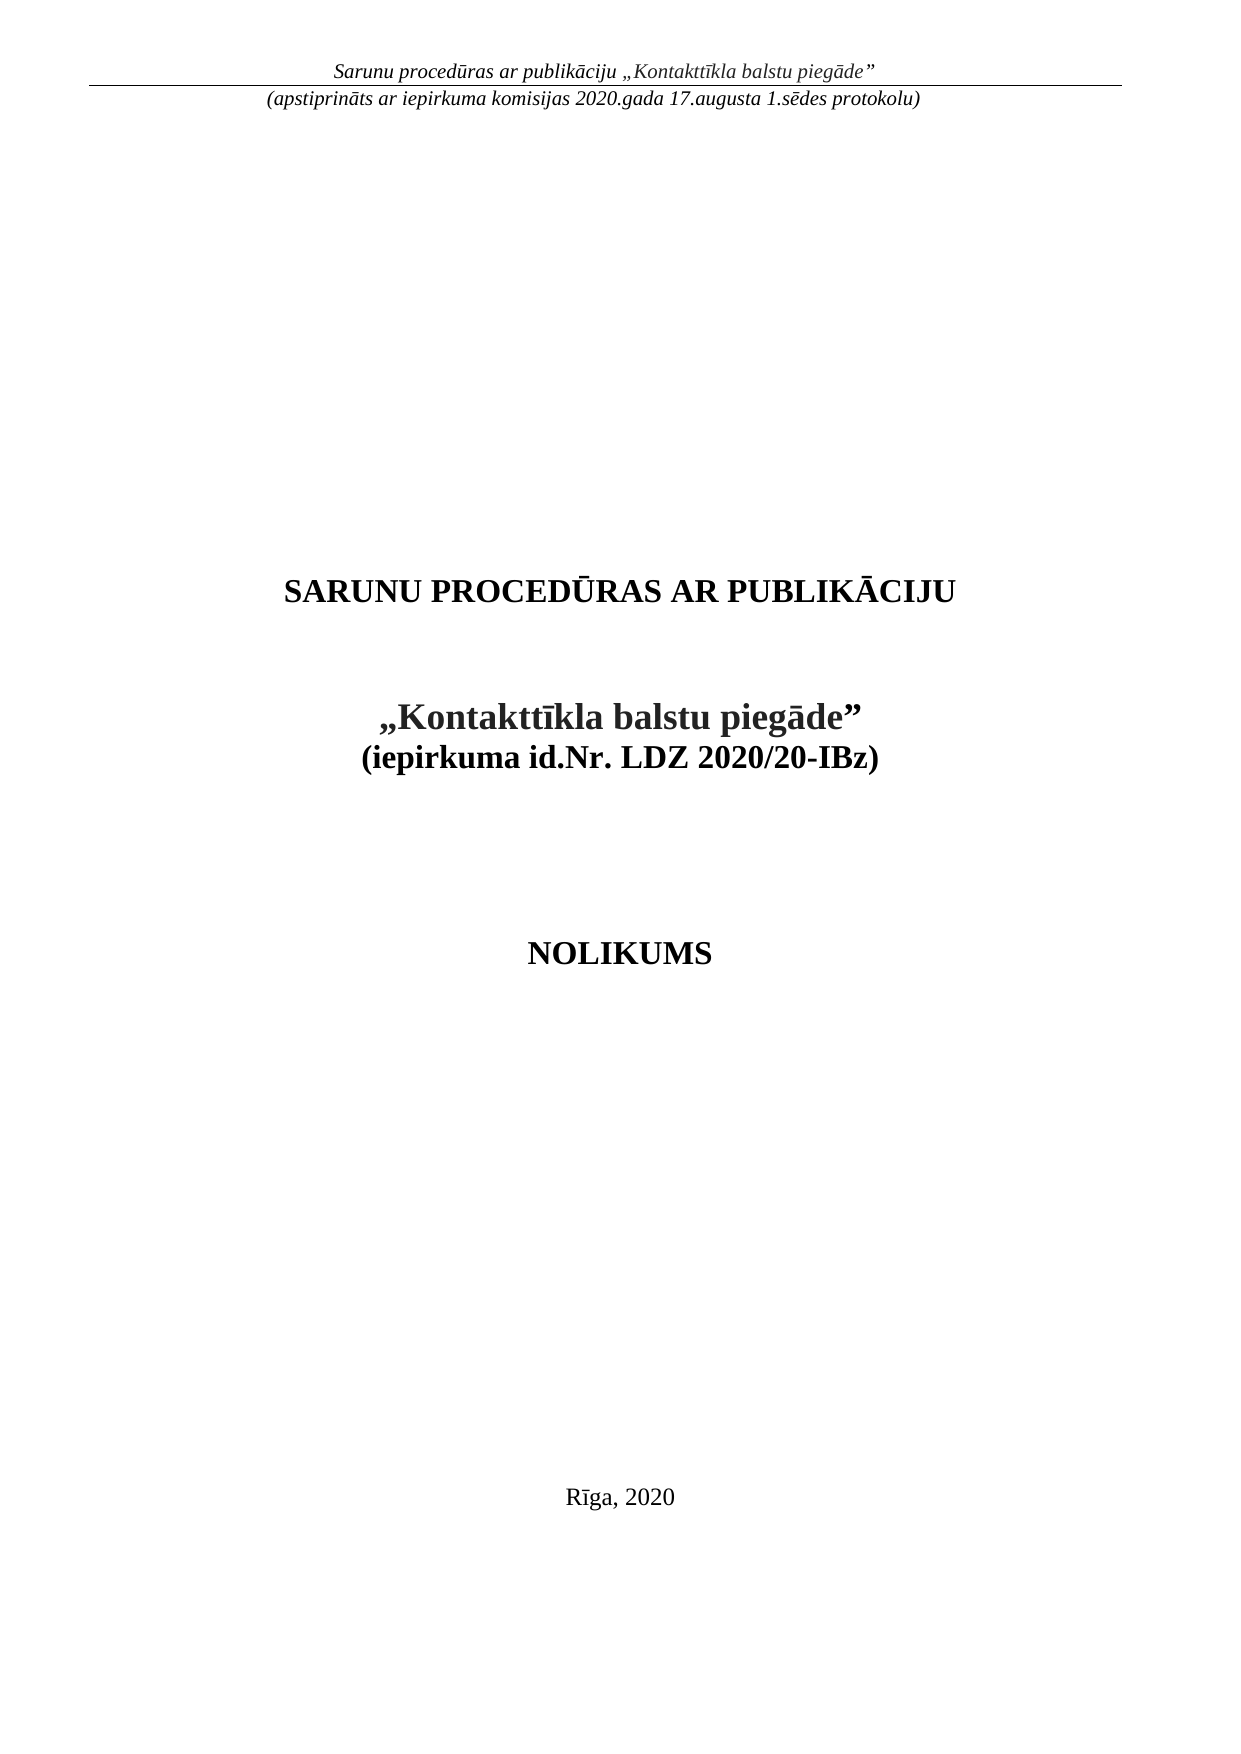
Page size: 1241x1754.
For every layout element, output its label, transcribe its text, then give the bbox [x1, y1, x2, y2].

text NOLIKUMS [118, 933, 1122, 971]
text SARUNU PROCEDŪRAS AR PUBLIKĀCIJU [118, 572, 1122, 610]
text Rīga, 2020 [118, 1482, 1122, 1511]
text (iepirkuma id.Nr. LDZ 2020/20-IBz) [118, 737, 1122, 776]
text (apstiprināts ar iepirkuma komisijas 2020.gada 17.augusta 1.sēdes protokolu) [62, 86, 1122, 110]
text „Kontakttīkla balstu piegāde” [118, 694, 1122, 737]
text Sarunu procedūras ar publikāciju „Kontakttīkla balstu piegāde” [88, 59, 1122, 86]
